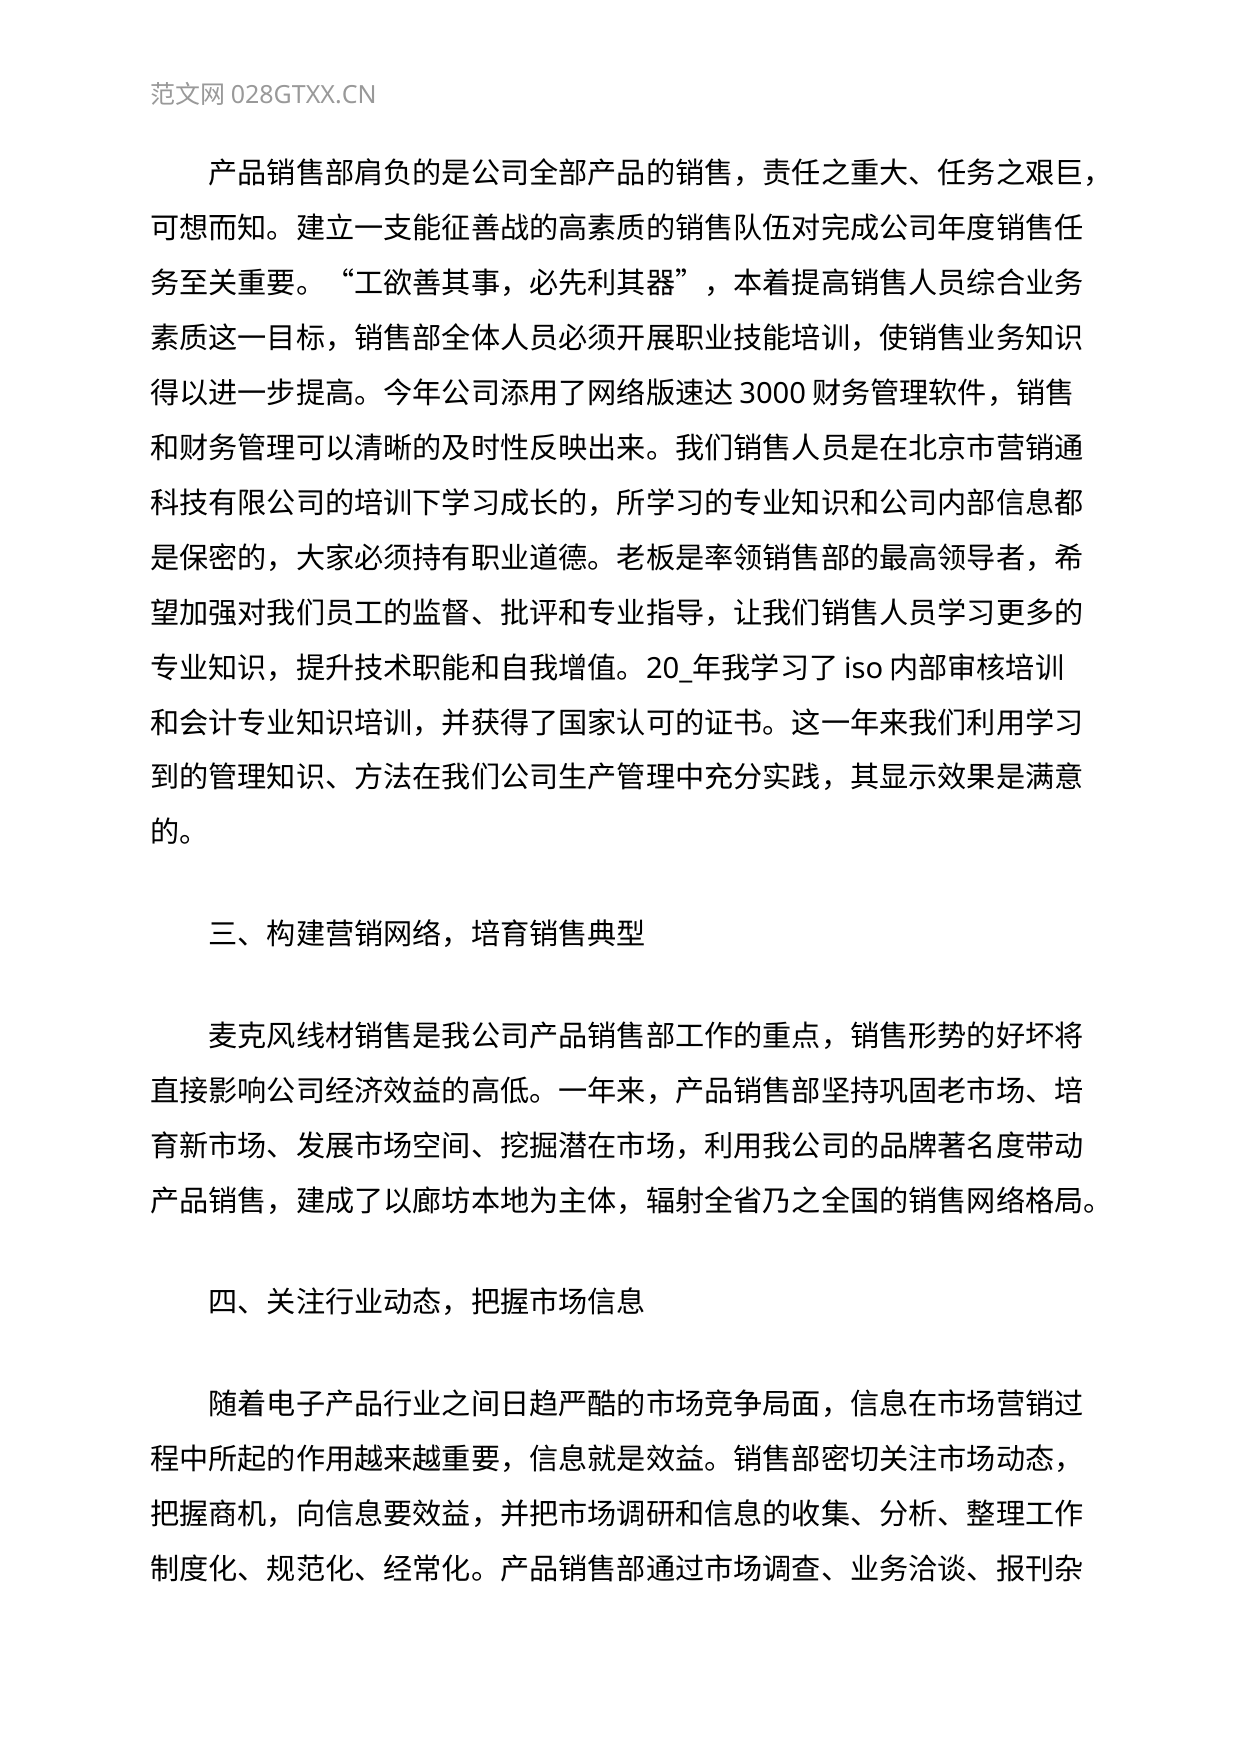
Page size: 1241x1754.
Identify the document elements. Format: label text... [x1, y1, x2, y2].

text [150, 1381, 1090, 1588]
text 产品销售部肩负的是公司全部产品的销售，责任之重大、任务之艰巨，可想而知。建立一支能征善战的高素质的销售队伍对完成公司年度销售任务至关重要。“工欲善其事，必先利其器”，本着提高销售人员综合业务素质这一目标，销售部全体人员必须开展职业技能培训，使销售业务知识得以进一步提高。今年公司添用了网络版速达3000财务管理软件，销售和财务管理可以清晰的及时性反映出来。我们销售人员是在北京市营销通科技有限公司的培训下学习成长的，所学习的专业知识和公司内部信息都是保密的，大家必须持有职业道德。老板是率领销售部的最高领导者，希望加强对我们员工的监督、批评和专业指导，让我们销售人员学习更多的专业知识，提升技术职能和自我增值。20_年我学习了iso内部审核培训和会计专业知识培训，并获得了国家认可的证书。这一年来我们利用学习到的管理知识、方法在我们公司生产管理中充分实践，其显示效果是满意的。 [150, 150, 1090, 851]
text 四、关注行业动态，把握市场信息 [150, 1279, 1090, 1321]
text 三、构建营销网络，培育销售典型 [150, 911, 1090, 953]
text 麦克风线材销售是我公司产品销售部工作的重点，销售形势的好坏将直接影响公司经济效益的高低。一年来，产品销售部坚持巩固老市场、培育新市场、发展市场空间、挖掘潜在市场，利用我公司的品牌著名度带动产品销售，建成了以廊坊本地为主体，辐射全省乃之全国的销售网络格局。 [150, 1012, 1090, 1219]
